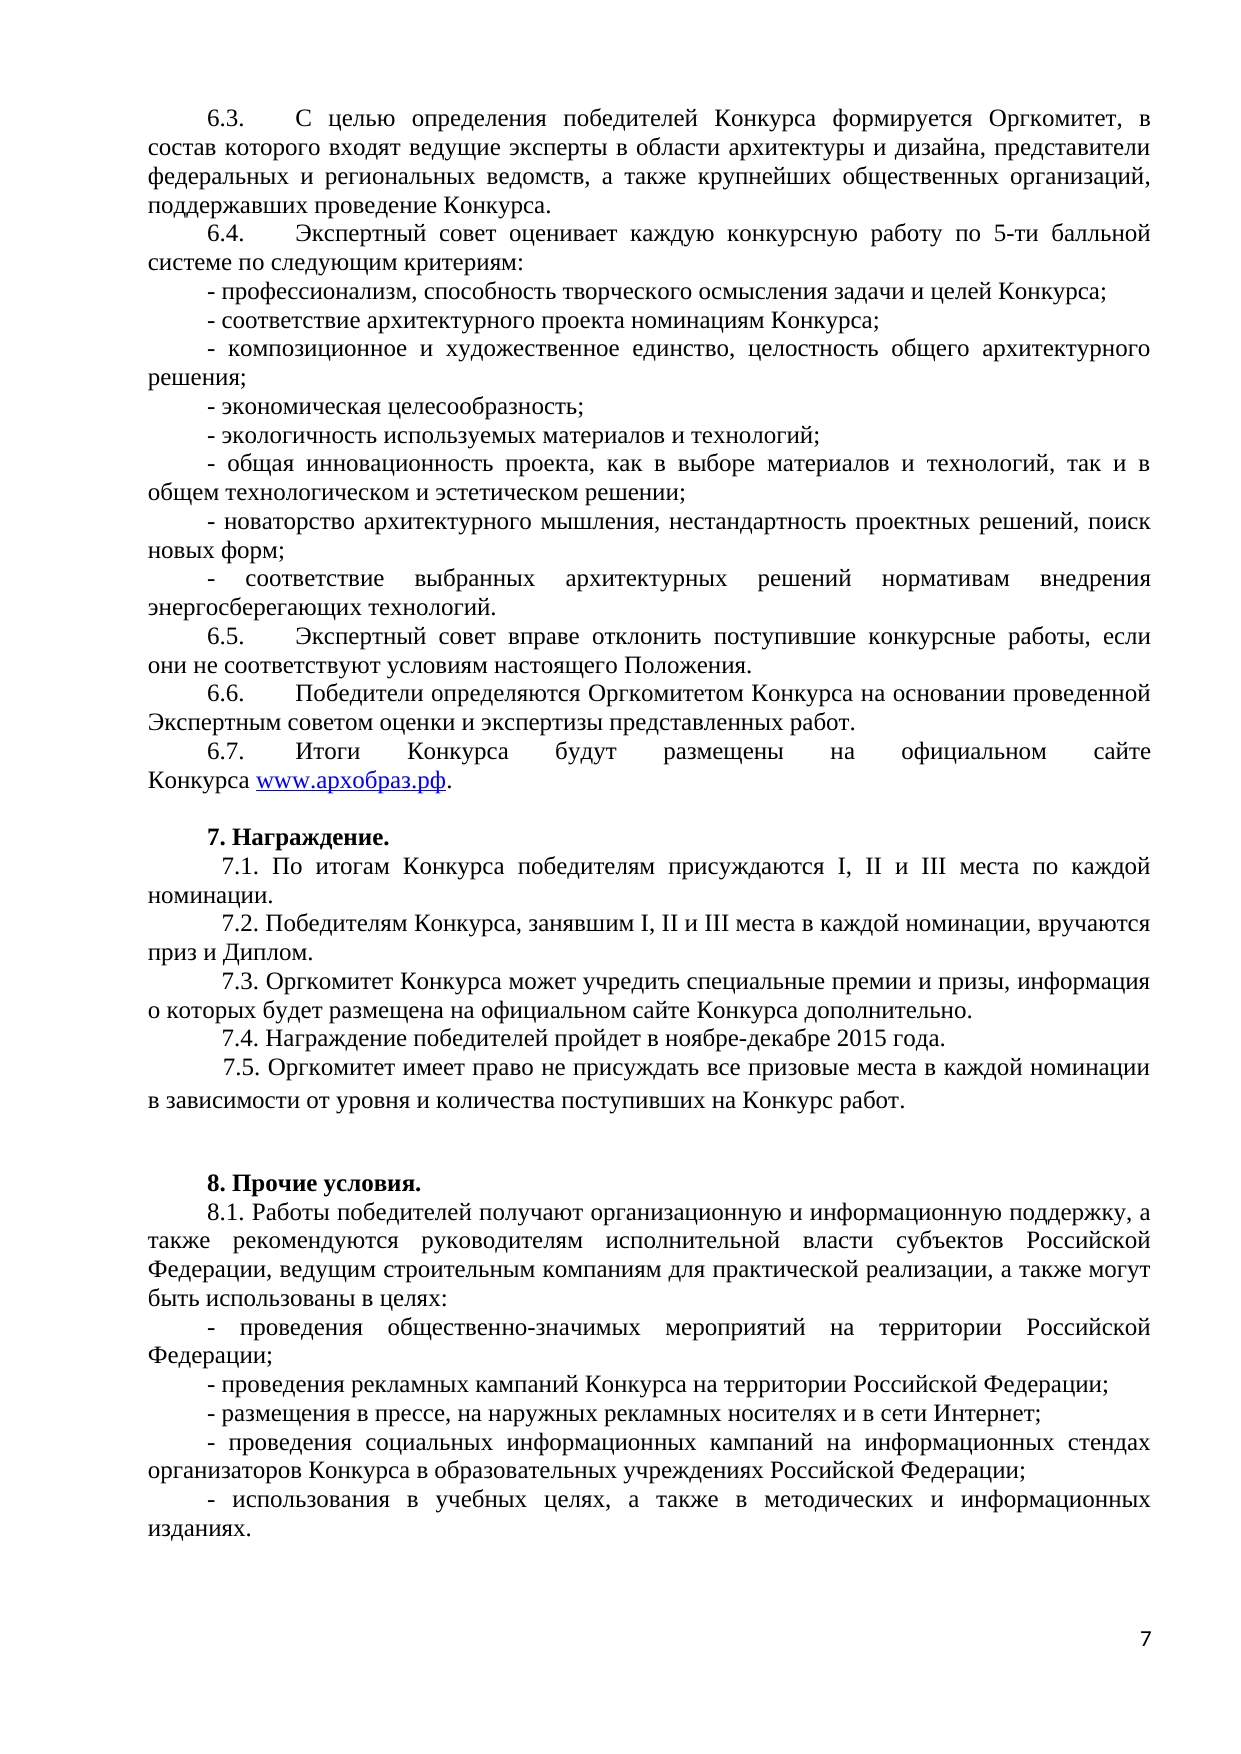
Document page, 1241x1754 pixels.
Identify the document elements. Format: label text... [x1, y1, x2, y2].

list - экономическая целесообразность; [148, 391, 1152, 420]
list - профессионализм, способность творческого осмысления задачи и целей Конкурса; [148, 276, 1152, 305]
subtitle С целью определения победителей Конкурса формируется Оргкомитет, в состав которого входят ведущие эксперты в области архитектуры и дизайна, представители федеральных и региональных ведомств, а также крупнейших общественных организаций, поддержавших проведение Конкурса. [148, 103, 1152, 218]
subtitle 7.1. По итогам Конкурса победителям присуждаются I, II и III места по каждой номинации. [148, 851, 1152, 908]
list - общая инновационность проекта, как в выборе материалов и технологий, так и в общем технологическом и эстетическом решении; [148, 448, 1152, 506]
list - проведения общественно-значимых мероприятий на территории Российской Федерации; [148, 1312, 1152, 1369]
list - новаторство архитектурного мышления, нестандартность проектных решений, поиск новых форм; [148, 506, 1152, 563]
list Итоги Конкурса будут размещены на официальном сайте Конкурса www.архобраз.рф. [148, 736, 1152, 793]
list Экспертный совет вправе отклонить поступившие конкурсные работы, если они не соответствуют условиям настоящего Положения. [148, 621, 1152, 678]
list - соответствие архитектурного проекта номинациям Конкурса; [148, 305, 1152, 333]
list - экологичность используемых материалов и технологий; [148, 420, 1152, 448]
subtitle 7.4. Награждение победителей пройдет в ноябре-декабре 2015 года. [148, 1023, 1152, 1052]
list 7.5. Оргкомитет имеет право не присуждать все призовые места в каждой номинации в зависимости от уровня и количества поступивших на Конкурс работ. [148, 1052, 1152, 1114]
subtitle 7.3. Оргкомитет Конкурса может учредить специальные премии и призы, информация о которых будет размещена на официальном сайте Конкурса дополнительно. [148, 966, 1152, 1023]
subtitle 8. Прочие условия. [148, 1168, 1152, 1197]
subtitle 7. Награждение. [148, 822, 1152, 851]
list - размещения в прессе, на наружных рекламных носителях и в сети Интернет; [148, 1398, 1152, 1427]
subtitle Экспертный совет оценивает каждую конкурсную работу по 5-ти балльной системе по следующим критериям: [148, 218, 1152, 276]
subtitle 7.2. Победителям Конкурса, занявшим I, II и III места в каждой номинации, вручаются приз и Диплом. [148, 908, 1152, 966]
subtitle 8.1. Работы победителей получают организационную и информационную поддержку, а также рекомендуются руководителям исполнительной власти субъектов Российской Федерации, ведущим строительным компаниям для практической реализации, а также могут быть использованы в целях: [148, 1197, 1152, 1312]
list Победители определяются Оргкомитетом Конкурса на основании проведенной Экспертным советом оценки и экспертизы представленных работ. [148, 678, 1152, 736]
list - использования в учебных целях, а также в методических и информационных изданиях. [148, 1484, 1152, 1542]
list - соответствие выбранных архитектурных решений нормативам внедрения энергосберегающих технологий. [148, 563, 1152, 621]
list - проведения социальных информационных кампаний на информационных стендах организаторов Конкурса в образовательных учреждениях Российской Федерации; [148, 1427, 1152, 1484]
list - проведения рекламных кампаний Конкурса на территории Российской Федерации; [148, 1369, 1152, 1398]
list - композиционное и художественное единство, целостность общего архитектурного решения; [148, 333, 1152, 391]
